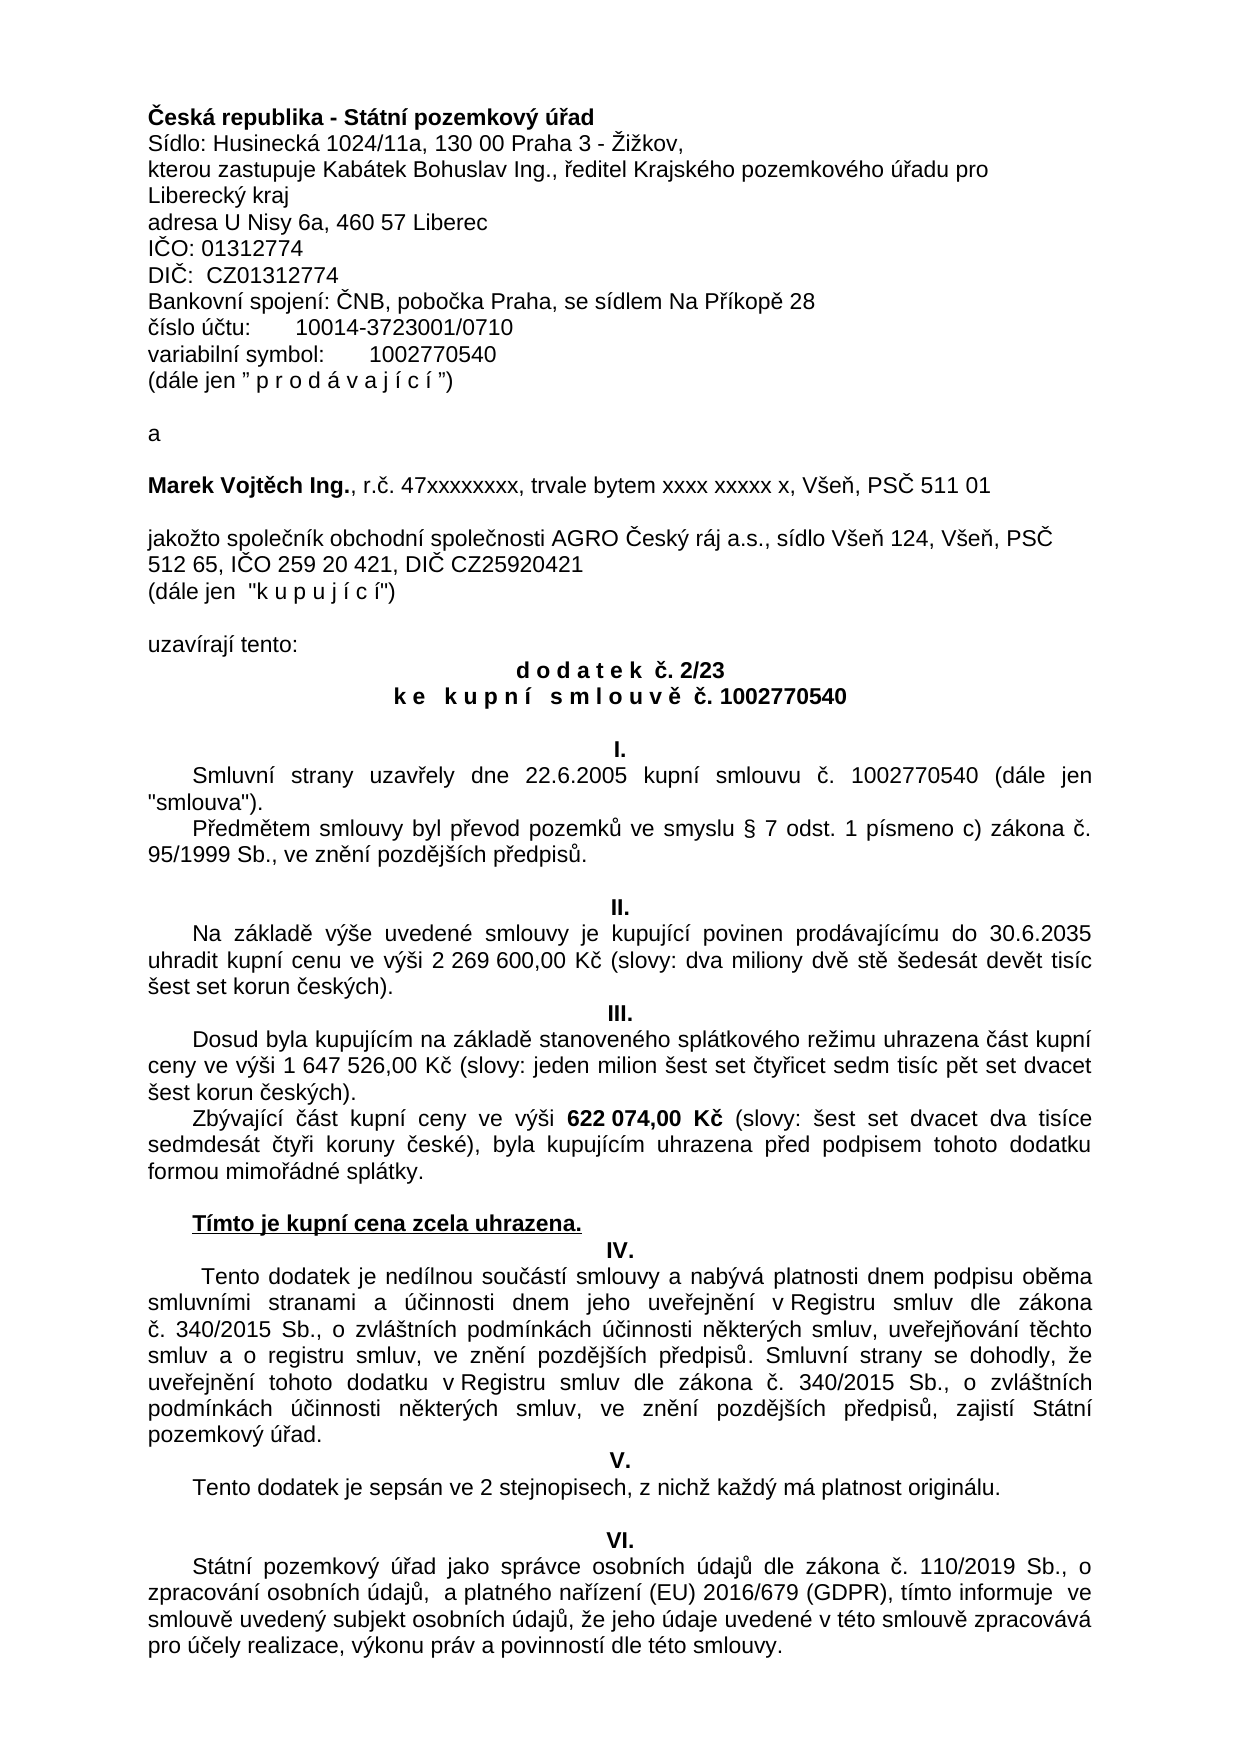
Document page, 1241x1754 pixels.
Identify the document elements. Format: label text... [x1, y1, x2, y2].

text Marek Vojtěch Ing., r.č. 47xxxxxxxx, trvale bytem xxxx xxxxx x, Všeň, PSČ 511 01 [148, 472, 1092, 499]
text a [148, 420, 1092, 446]
text adresa U Nisy 6a, 460 57 Liberec [148, 209, 1092, 235]
text (dále jen ” p r o d á v a j í c í ”) [148, 367, 1092, 393]
text Smluvní strany uzavřely dne 22.6.2005 kupní smlouvu č. 1002770540 (dále jen "smlouva"). [148, 762, 1092, 815]
text Tento dodatek je nedílnou součástí smlouvy a nabývá platnosti dnem podpisu oběma smluvními stranami a účinnosti dnem jeho uveřejnění v Registru smluv dle zákona č. 340/2015 Sb., o zvláštních podmínkách účinnosti některých smluv, uveřejňování těchto smluv a o registru smluv, ve znění pozdějších předpisů. Smluvní strany se dohodly, že uveřejnění tohoto dodatku v Registru smluv dle zákona č. 340/2015 Sb., o zvláštních podmínkách účinnosti některých smluv, ve znění pozdějších předpisů, zajistí Státní pozemkový úřad. [148, 1263, 1092, 1447]
text Předmětem smlouvy byl převod pozemků ve smyslu § 7 odst. 1 písmeno c) zákona č. 95/1999 Sb., ve znění pozdějších předpisů. [148, 815, 1092, 868]
text I. [148, 736, 1092, 762]
text uzavírají tento: [148, 631, 1092, 657]
text kterou zastupuje Kabátek Bohuslav Ing., ředitel Krajského pozemkového úřadu pro Liberecký kraj [148, 156, 1092, 209]
text variabilní symbol: 1002770540 [148, 341, 1092, 367]
text DIČ: CZ01312774 [148, 262, 1092, 288]
text Zbývající část kupní ceny ve výši 622 074,00 Kč (slovy: šest set dvacet dva tisíce sedmdesát čtyři koruny české), byla kupujícím uhrazena před podpisem tohoto dodatku formou mimořádné splátky. [148, 1105, 1092, 1184]
text Sídlo: Husinecká 1024/11a, 130 00 Praha 3 - Žižkov, [148, 130, 1092, 156]
text IČO: 01312774 [148, 235, 1092, 262]
text V. [148, 1447, 1092, 1474]
text jakožto společník obchodní společnosti AGRO Český ráj a.s., sídlo Všeň 124, Všeň, PSČ 512 65, IČO 259 20 421, DIČ CZ25920421 [148, 525, 1092, 578]
title Česká republika - Státní pozemkový úřad [148, 103, 1092, 130]
text d o d a t e k č. 2/23 [148, 657, 1092, 683]
text číslo účtu: 10014-3723001/0710 [148, 314, 1092, 341]
text (dále jen "k u p u j í c í") [148, 578, 1092, 604]
text III. [148, 999, 1092, 1026]
text Státní pozemkový úřad jako správce osobních údajů dle zákona č. 110/2019 Sb., o zpracování osobních údajů, a platného nařízení (EU) 2016/679 (GDPR), tímto informuje ve smlouvě uvedený subjekt osobních údajů, že jeho údaje uvedené v této smlouvě zpracovává pro účely realizace, výkonu práv a povinností dle této smlouvy. [148, 1553, 1092, 1658]
text Tento dodatek je sepsán ve 2 stejnopisech, z nichž každý má platnost originálu. [148, 1474, 1092, 1500]
text II. [148, 894, 1092, 920]
text VI. [148, 1527, 1092, 1553]
text Dosud byla kupujícím na základě stanoveného splátkového režimu uhrazena část kupní ceny ve výši 1 647 526,00 Kč (slovy: jeden milion šest set čtyřicet sedm tisíc pět set dvacet šest korun českých). [148, 1026, 1092, 1105]
text Na základě výše uvedené smlouvy je kupující povinen prodávajícímu do 30.6.2035 uhradit kupní cenu ve výši 2 269 600,00 Kč (slovy: dva miliony dvě stě šedesát devět tisíc šest set korun českých). [148, 920, 1092, 999]
text Bankovní spojení: ČNB, pobočka Praha, se sídlem Na Příkopě 28 [148, 288, 1092, 314]
text Tímto je kupní cena zcela uhrazena. [148, 1210, 1092, 1237]
text IV. [148, 1237, 1092, 1263]
text k e k u p n í s m l o u v ě č. 1002770540 [148, 683, 1092, 709]
